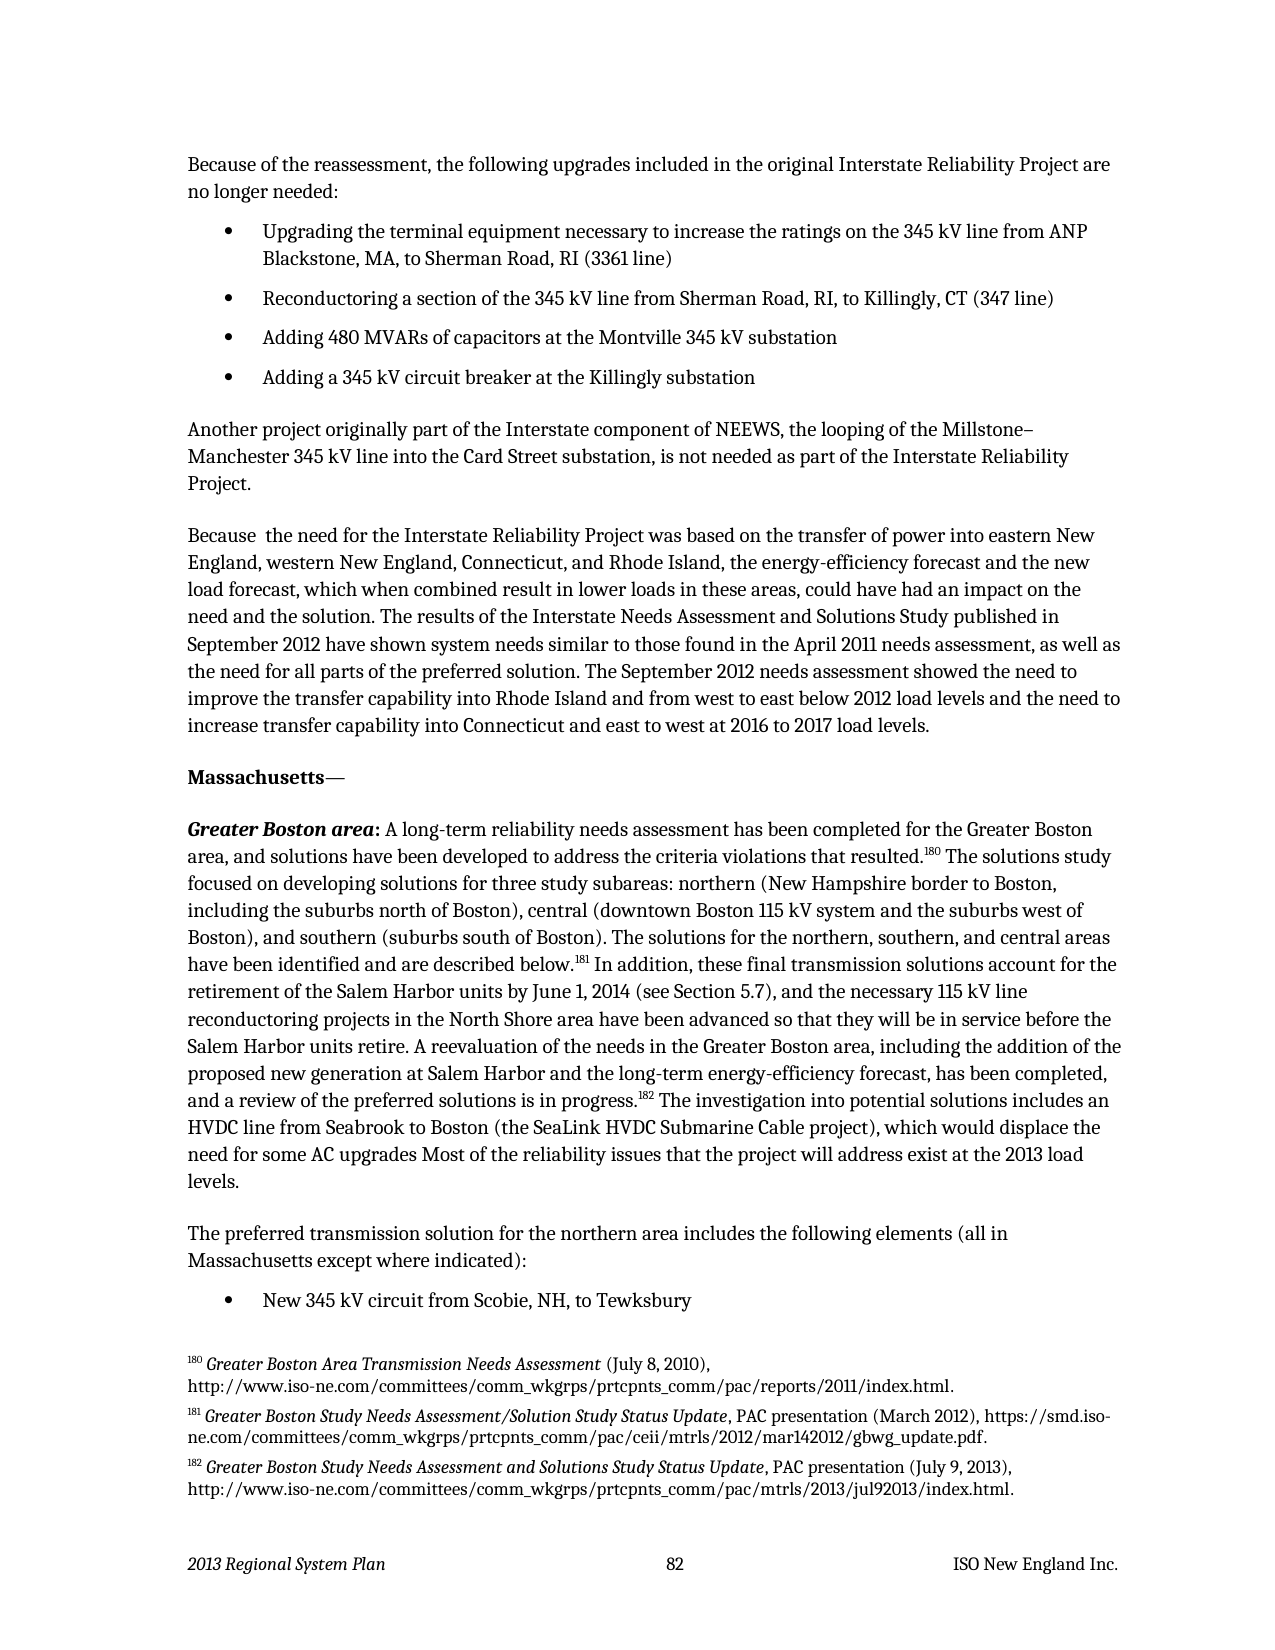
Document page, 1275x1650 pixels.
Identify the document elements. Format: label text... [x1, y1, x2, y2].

text Because the need for the Interstate Reliability Project was based on the transfer of power into eastern New England, western New England, Connecticut, and Rhode Island, the energy-efficiency forecast and the new load forecast, which when combined result in lower loads in these areas, could have had an impact on the need and the solution. The results of the Interstate Needs Assessment and Solutions Study published in September 2012 have shown system needs similar to those found in the April 2011 needs assessment, as well as the need for all parts of the preferred solution. The September 2012 needs assessment showed the need to improve the transfer capability into Rhode Island and from west to east below 2012 load levels and the need to increase transfer capability into Connecticut and east to west at 2016 to 2017 load levels. [187, 521, 1125, 737]
text Another project originally part of the Interstate component of NEEWS, the looping of the Millstone–Manchester 345 kV line into the Card Street substation, is not needed as part of the Interstate Reliability Project. [187, 414, 1125, 496]
list Adding a 345 kV circuit breaker at the Killingly substation [225, 362, 1125, 389]
text Massachusetts— [187, 762, 1125, 789]
list New 345 kV circuit from Scobie, NH, to Tewksbury [225, 1285, 1125, 1312]
list Adding 480 MVARs of capacitors at the Montville 345 kV substation [225, 323, 1125, 350]
list Upgrading the terminal equipment necessary to increase the ratings on the 345 kV line from ANP Blackstone, MA, to Sherman Road, RI (3361 line) [225, 217, 1125, 271]
list Reconductoring a section of the 345 kV line from Sherman Road, RI, to Killingly, CT (347 line) [225, 283, 1125, 310]
text Because of the reassessment, the following upgrades included in the original Interstate Reliability Project are no longer needed: [187, 150, 1125, 204]
list The preferred transmission solution for the northern area includes the following elements (all in Massachusetts except where indicated): [187, 1219, 1125, 1273]
